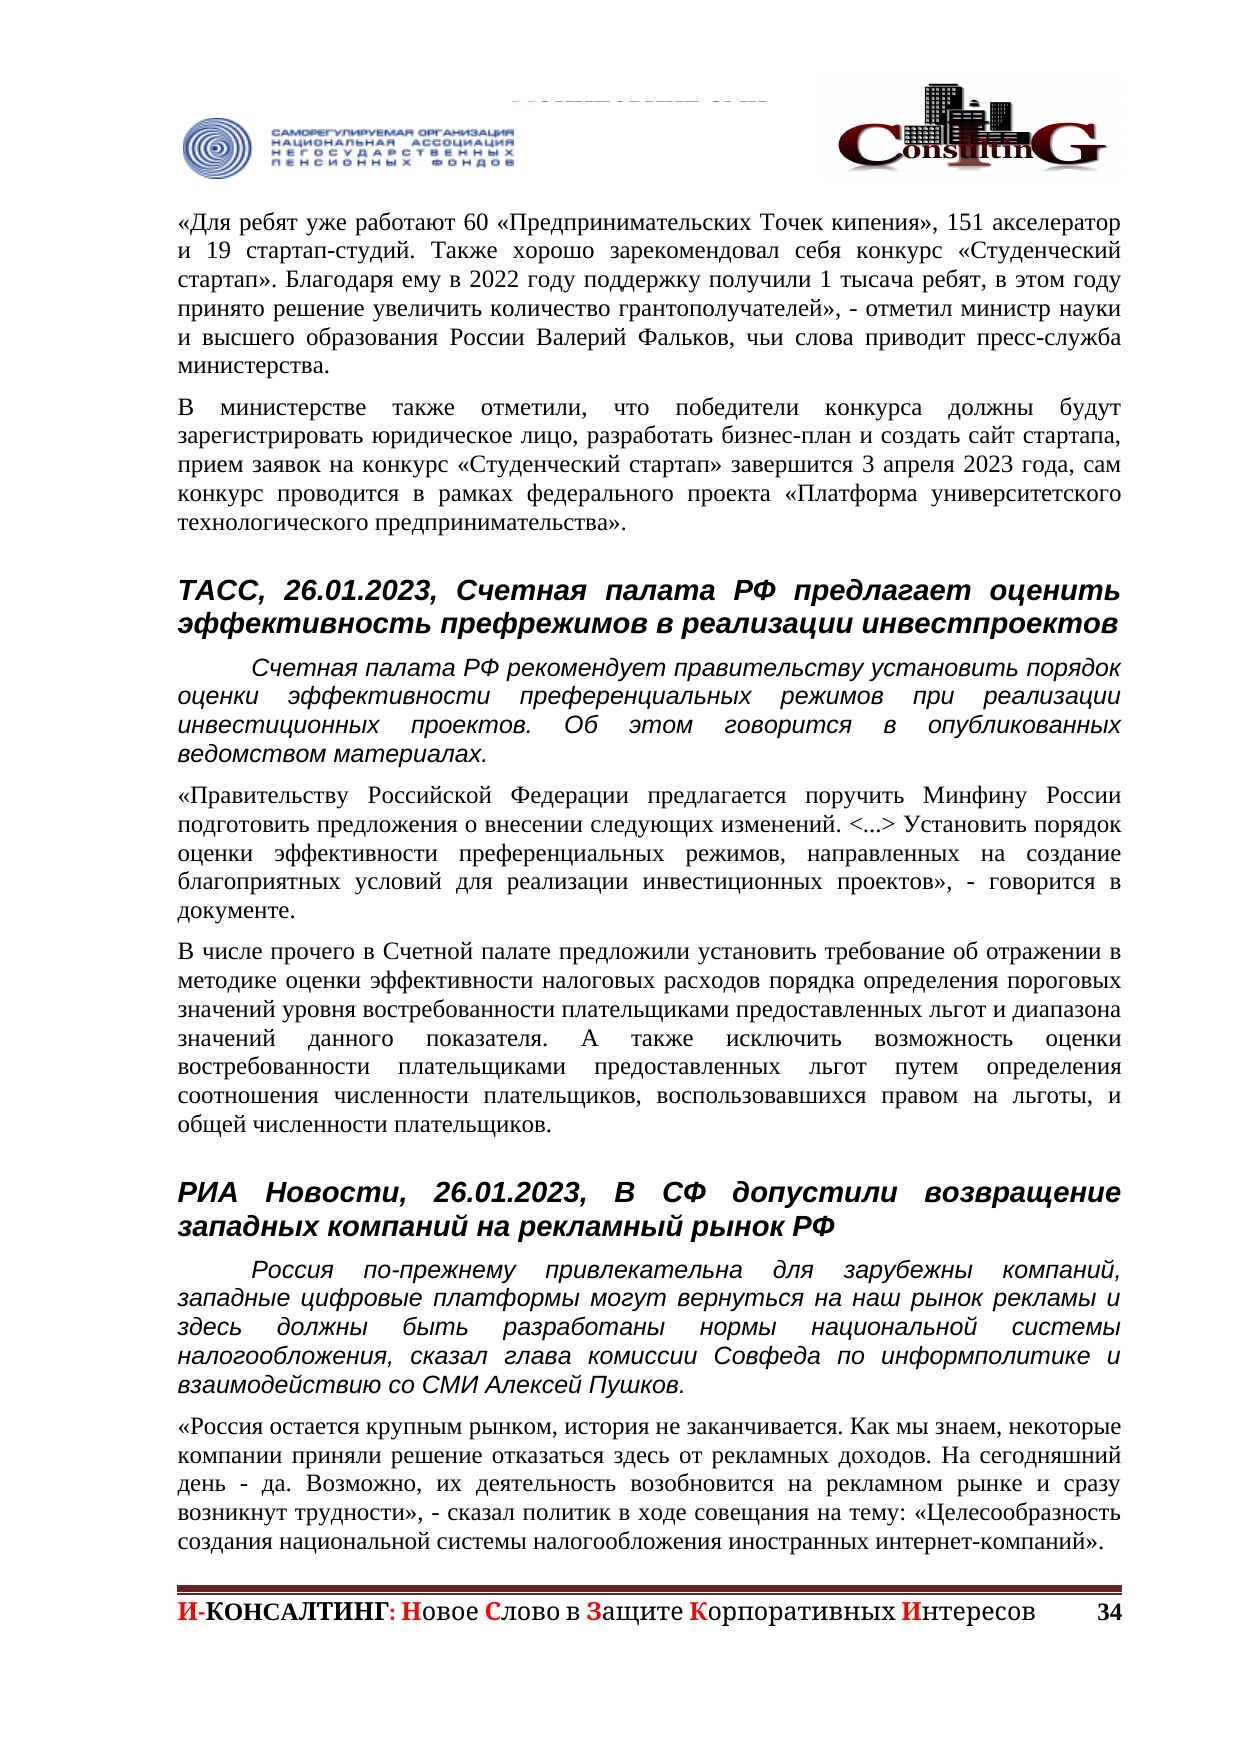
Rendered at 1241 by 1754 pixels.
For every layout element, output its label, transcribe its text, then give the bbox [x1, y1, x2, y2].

subtitle ТАСС, 26.01.2023, Счетная палата РФ предлагает оценить эффективность префрежимов в реализации инвестпроектов [177, 573, 1122, 640]
subtitle Россия по-прежнему привлекательна для зарубежны компаний, западные цифровые платформы могут вернуться на наш рынок рекламы и здесь должны быть разработаны нормы национальной системы налогообложения, сказал глава комиссии Совфеда по информполитике и взаимодействию со СМИ Алексей Пушков. [177, 1255, 1122, 1398]
picture [821, 73, 1122, 179]
picture [183, 118, 514, 179]
subtitle РИА Новости, 26.01.2023, В СФ допустили возвращение западных компаний на рекламный рынок РФ [177, 1175, 1122, 1242]
text В числе прочего в Счетной палате предложили установить требование об отражении в методике оценки эффективности налоговых расходов порядка определения пороговых значений уровня востребованности плательщиками предоставленных льгот и диапазона значений данного показателя. А также исключить возможность оценки востребованности плательщиками предоставленных льгот путем определения соотношения численности плательщиков, воспользовавшихся правом на льготы, и общей численности плательщиков. [177, 936, 1122, 1138]
text «Правительству Российской Федерации предлагается поручить Минфину России подготовить предложения о внесении следующих изменений. <...> Установить порядок оценки эффективности преференциальных режимов, направленных на создание благоприятных условий для реализации инвестиционных проектов», - говорится в документе. [177, 780, 1122, 924]
text В министерстве также отметили, что победители конкурса должны будут зарегистрировать юридическое лицо, разработать бизнес-план и создать сайт стартапа, прием заявок на конкурс «Студенческий стартап» завершится 3 апреля 2023 года, сам конкурс проводится в рамках федерального проекта «Платформа университетского технологического предпринимательства». [177, 392, 1122, 536]
text «Россия остается крупным рынком, история не заканчивается. Как мы знаем, некоторые компании приняли решение отказаться здесь от рекламных доходов. На сегодняшний день - да. Возможно, их деятельность возобновится на рекламном рынке и сразу возникнут трудности», - сказал политик в ходе совещания на тему: «Целесообразность создания национальной системы налогообложения иностранных интернет-компаний». [177, 1411, 1122, 1555]
text «Для ребят уже работают 60 «Предпринимательских Точек кипения», 151 акселератор и 19 стартап-студий. Также хорошо зарекомендовал себя конкурс «Студенческий стартап». Благодаря ему в 2022 году поддержку получили 1 тысача ребят, в этом году принято решение увеличить количество грантополучателей», - отметил министр науки и высшего образования России Валерий Фальков, чьи слова приводит пресс-служба министерства. [177, 207, 1122, 379]
subtitle Счетная палата РФ рекомендует правительству установить порядок оценки эффективности преференциальных режимов при реализации инвестиционных проектов. Об этом говорится в опубликованных ведомством материалах. [177, 653, 1122, 768]
